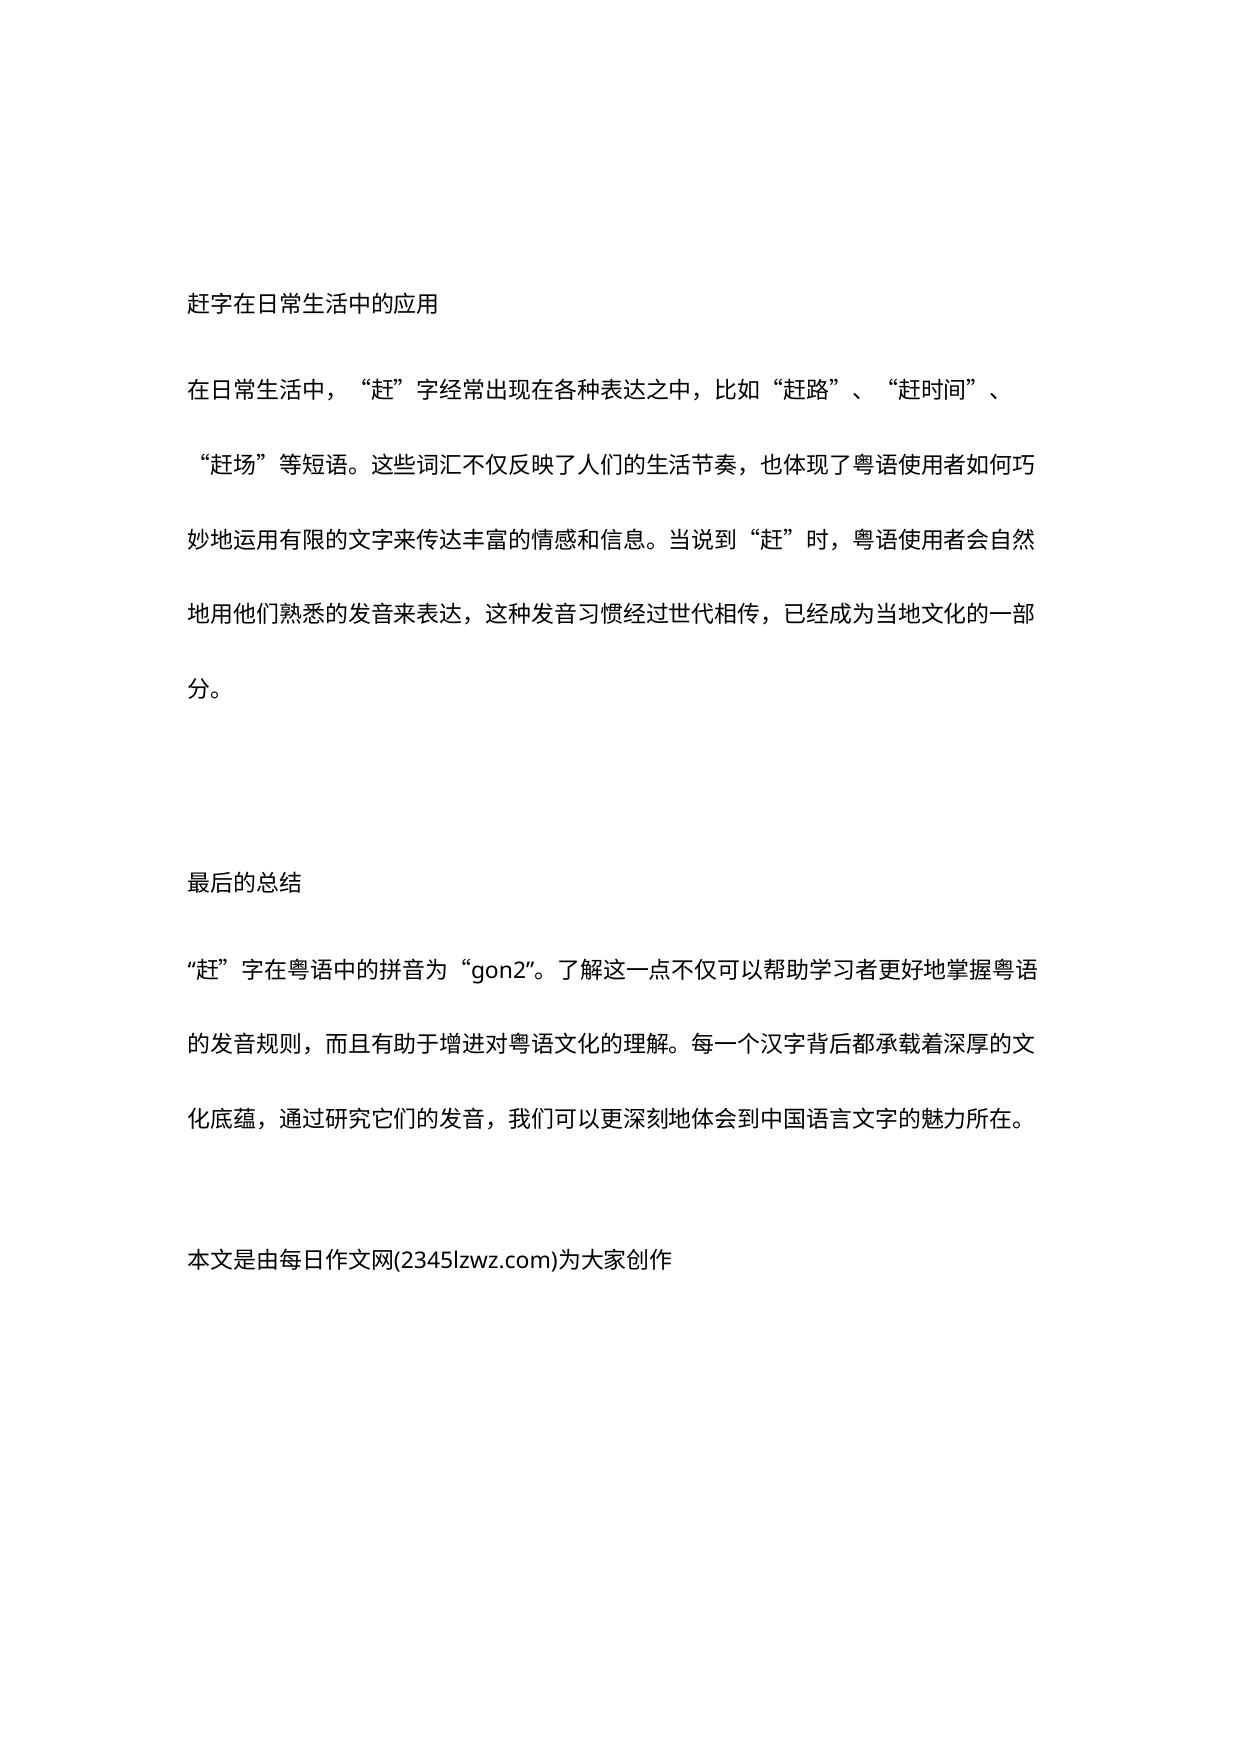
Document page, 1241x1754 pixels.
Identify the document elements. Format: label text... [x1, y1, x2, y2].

text 本文是由每日作文网(2345lzwz.com)为大家创作 [187, 1226, 1053, 1291]
text 最后的总结 [187, 849, 1053, 914]
text 在日常生活中，“赶”字经常出现在各种表达之中，比如“赶路”、“赶时间”、“赶场”等短语。这些词汇不仅反映了人们的生活节奏，也体现了粤语使用者如何巧妙地运用有限的文字来传达丰富的情感和信息。当说到“赶”时，粤语使用者会自然地用他们熟悉的发音来表达，这种发音习惯经过世代相传，已经成为当地文化的一部分。 [187, 356, 1053, 720]
text 赶字在日常生活中的应用 [187, 270, 1053, 335]
text “赶”字在粤语中的拼音为“gon2”。了解这一点不仅可以帮助学习者更好地掌握粤语的发音规则，而且有助于增进对粤语文化的理解。每一个汉字背后都承载着深厚的文化底蕴，通过研究它们的发音，我们可以更深刻地体会到中国语言文字的魅力所在。 [187, 936, 1053, 1150]
